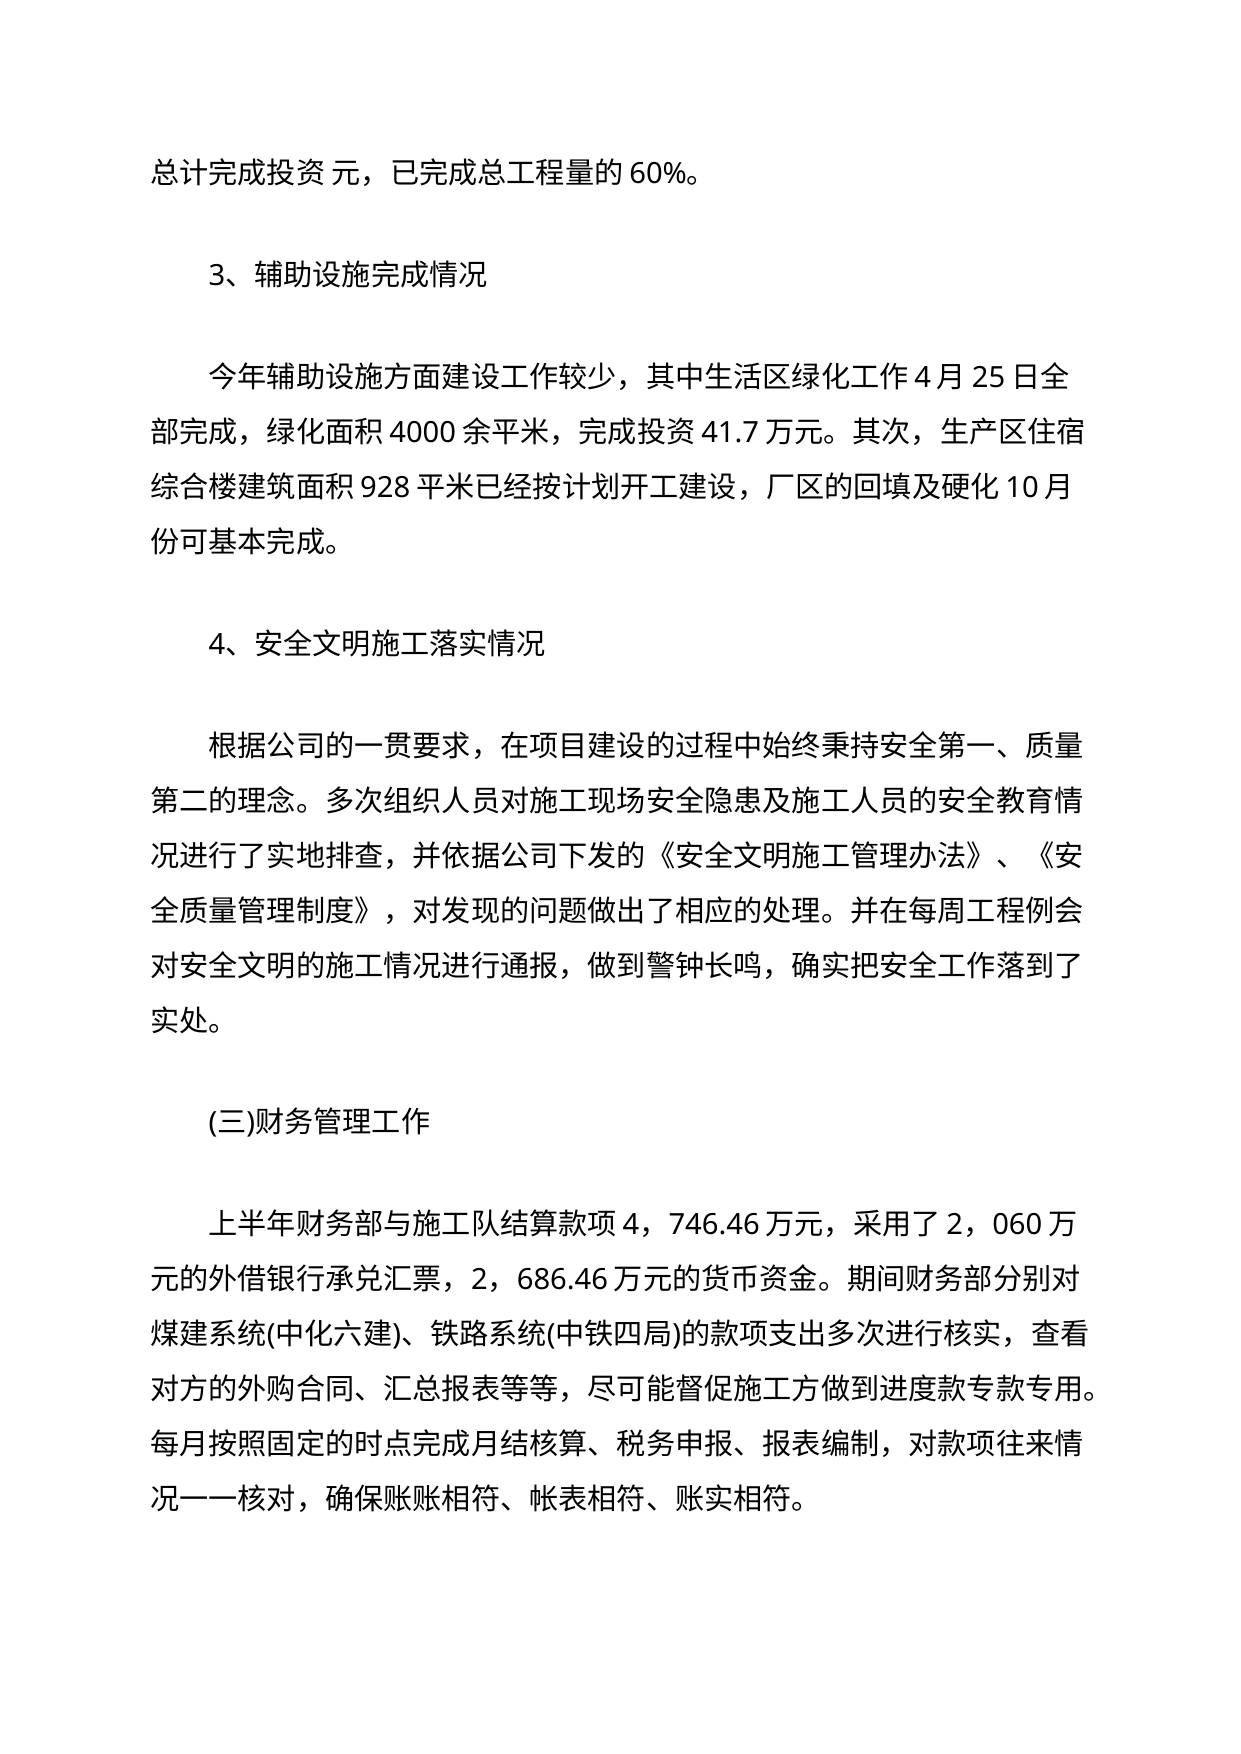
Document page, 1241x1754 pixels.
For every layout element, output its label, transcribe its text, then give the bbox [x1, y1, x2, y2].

text 根据公司的一贯要求，在项目建设的过程中始终秉持安全第一、质量第二的理念。多次组织人员对施工现场安全隐患及施工人员的安全教育情况进行了实地排查，并依据公司下发的《安全文明施工管理办法》、《安全质量管理制度》，对发现的问题做出了相应的处理。并在每周工程例会对安全文明的施工情况进行通报，做到警钟长鸣，确实把安全工作落到了实处。 [150, 723, 1090, 1039]
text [150, 150, 1090, 192]
text 今年辅助设施方面建设工作较少，其中生活区绿化工作4月25日全部完成，绿化面积4000余平米，完成投资41.7万元。其次，生产区住宿综合楼建筑面积928平米已经按计划开工建设，厂区的回填及硬化10月份可基本完成。 [150, 354, 1090, 561]
text 4、安全文明施工落实情况 [150, 621, 1090, 663]
text 3、辅助设施完成情况 [150, 252, 1090, 294]
text (三)财务管理工作 [150, 1099, 1090, 1141]
text 上半年财务部与施工队结算款项4，746.46万元，采用了2，060万元的外借银行承兑汇票，2，686.46万元的货币资金。期间财务部分别对煤建系统(中化六建)、铁路系统(中铁四局)的款项支出多次进行核实，查看对方的外购合同、汇总报表等等，尽可能督促施工方做到进度款专款专用。每月按照固定的时点完成月结核算、税务申报、报表编制，对款项往来情况一一核对，确保账账相符、帐表相符、账实相符。 [150, 1201, 1090, 1518]
